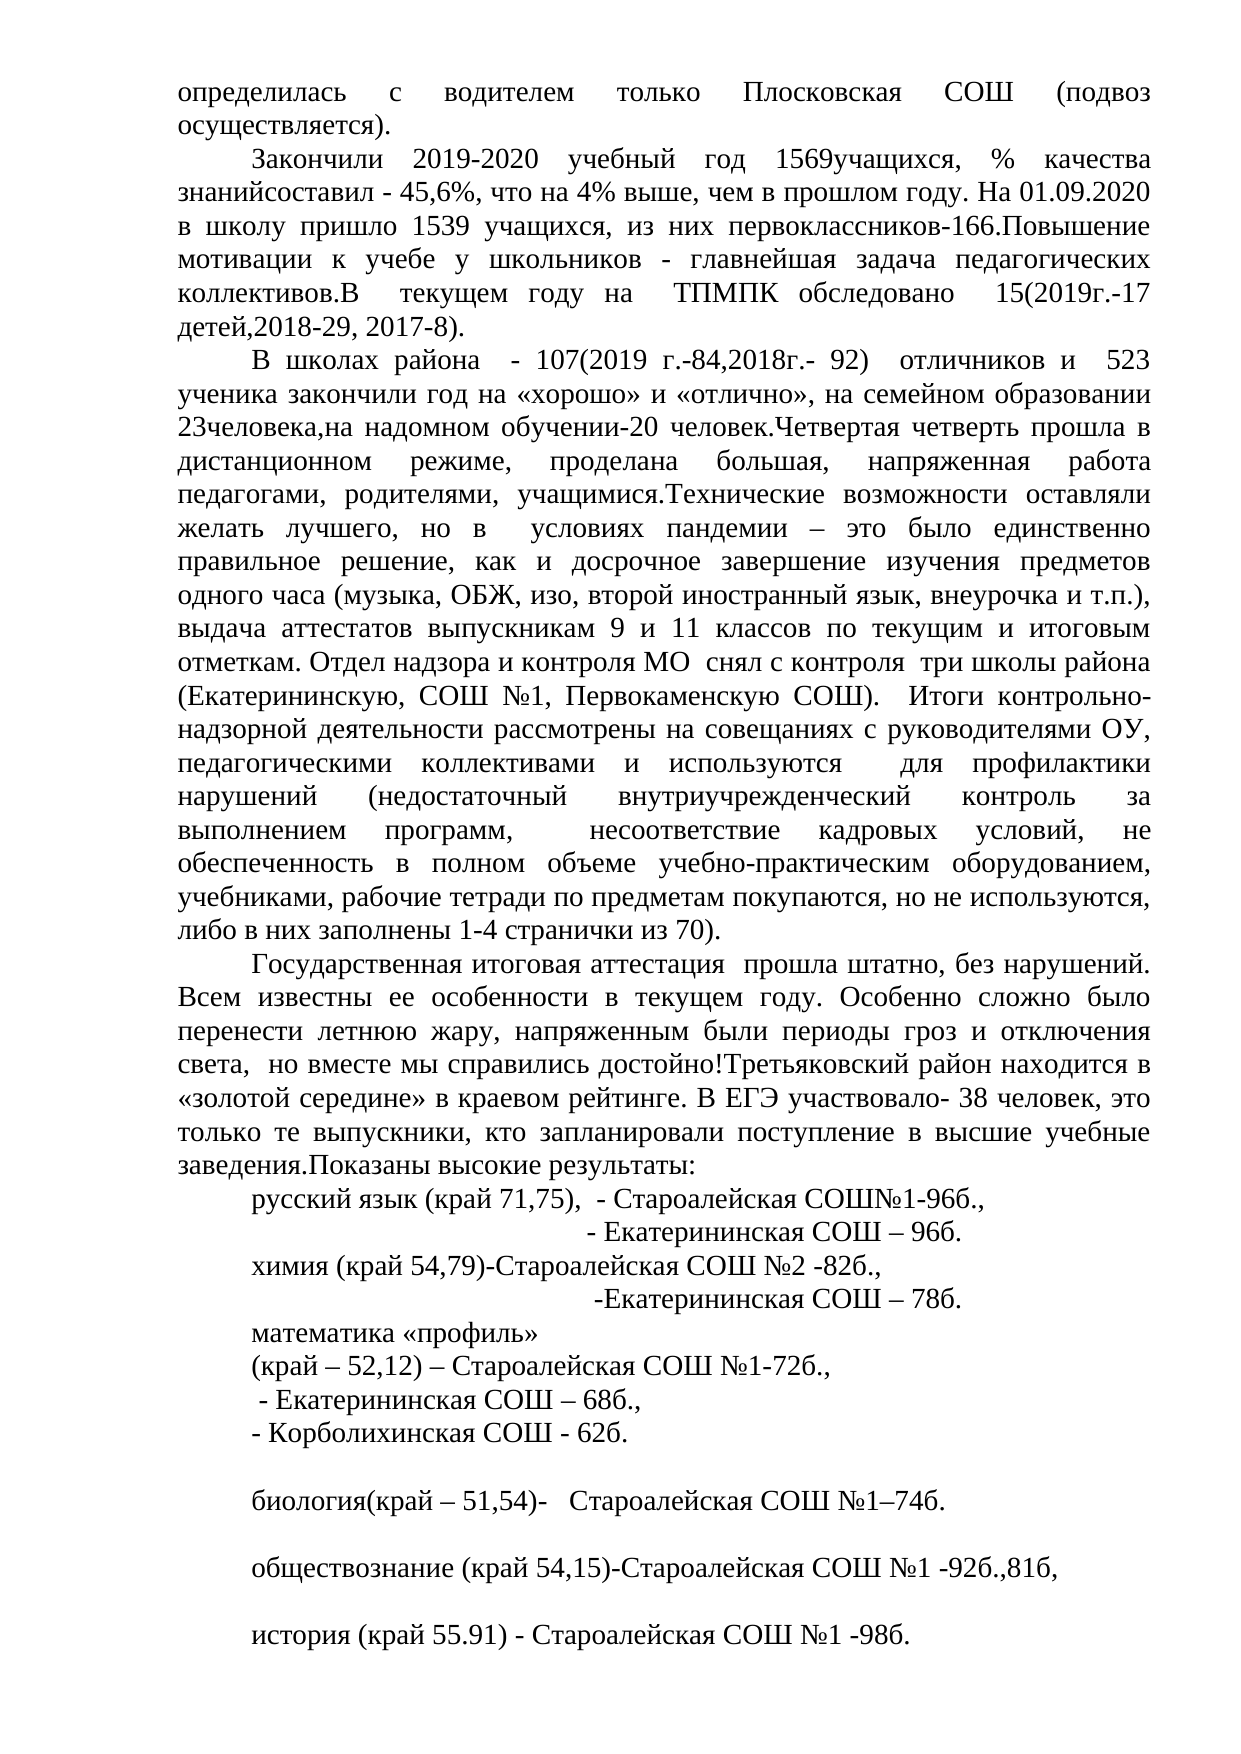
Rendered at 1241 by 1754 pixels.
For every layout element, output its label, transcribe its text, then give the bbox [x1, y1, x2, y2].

text биология(край – 51,54)- Староалейская СОШ №1–74б. [177, 1483, 1152, 1516]
text В школах района - 107(2019 г.-84,2018г.- 92) отличников и 523 ученика закончили год на «хорошо» и «отлично», на семейном образовании 23человека,на надомном обучении-20 человек.Четвертая четверть прошла в дистанционном режиме, проделана большая, напряженная работа педагогами, родителями, учащимися.Технические возможности оставляли желать лучшего, но в условиях пандемии – это было единственно правильное решение, как и досрочное завершение изучения предметов одного часа (музыка, ОБЖ, изо, второй иностранный язык, внеурочка и т.п.), выдача аттестатов выпускникам 9 и 11 классов по текущим и итоговым отметкам. Отдел надзора и контроля МО снял с контроля три школы района (Екатерининскую, СОШ №1, Первокаменскую СОШ). Итоги контрольно-надзорной деятельности рассмотрены на совещаниях с руководителями ОУ, педагогическими коллективами и используются для профилактики нарушений (недостаточный внутриучрежденческий контроль за выполнением программ, несоответствие кадровых условий, не обеспеченность в полном объеме учебно-практическим оборудованием, учебниками, рабочие тетради по предметам покупаются, но не используются, либо в них заполнены 1-4 странички из 70). [177, 342, 1152, 946]
text - Екатерининская СОШ – 96б. [177, 1214, 1152, 1248]
text обществознание (край 54,15)-Староалейская СОШ №1 -92б.,81б, [177, 1550, 1152, 1583]
text история (край 55.91) - Староалейская СОШ №1 -98б. [177, 1617, 1152, 1650]
text - Екатерининская СОШ – 68б., [177, 1382, 1152, 1416]
text химия (край 54,79)-Староалейская СОШ №2 -82б., [177, 1248, 1152, 1281]
text -Екатерининская СОШ – 78б. [177, 1281, 1152, 1315]
text русский язык (край 71,75), - Староалейская СОШ№1-96б., [177, 1181, 1152, 1214]
text (край – 52,12) – Староалейская СОШ №1-72б., [177, 1348, 1152, 1382]
text - Корболихинская СОШ - 62б. [177, 1416, 1152, 1449]
text Государственная итоговая аттестация прошла штатно, без нарушений. Всем известны ее особенности в текущем году. Особенно сложно было перенести летнюю жару, напряженным были периоды гроз и отключения света, но вместе мы справились достойно!Третьяковский район находится в «золотой середине» в краевом рейтинге. В ЕГЭ участвовало- 38 человек, это только те выпускники, кто запланировали поступление в высшие учебные заведения.Показаны высокие результаты: [177, 946, 1152, 1181]
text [177, 74, 1152, 141]
text Закончили 2019-2020 учебный год 1569учащихся, % качества знанийсоставил - 45,6%, что на 4% выше, чем в прошлом году. На 01.09.2020 в школу пришло 1539 учащихся, из них первоклассников-166.Повышение мотивации к учебе у школьников - главнейшая задача педагогических коллективов.В текущем году на ТПМПК обследовано 15(2019г.-17 детей,2018-29, 2017-8). [177, 141, 1152, 342]
text математика «профиль» [177, 1315, 1152, 1348]
